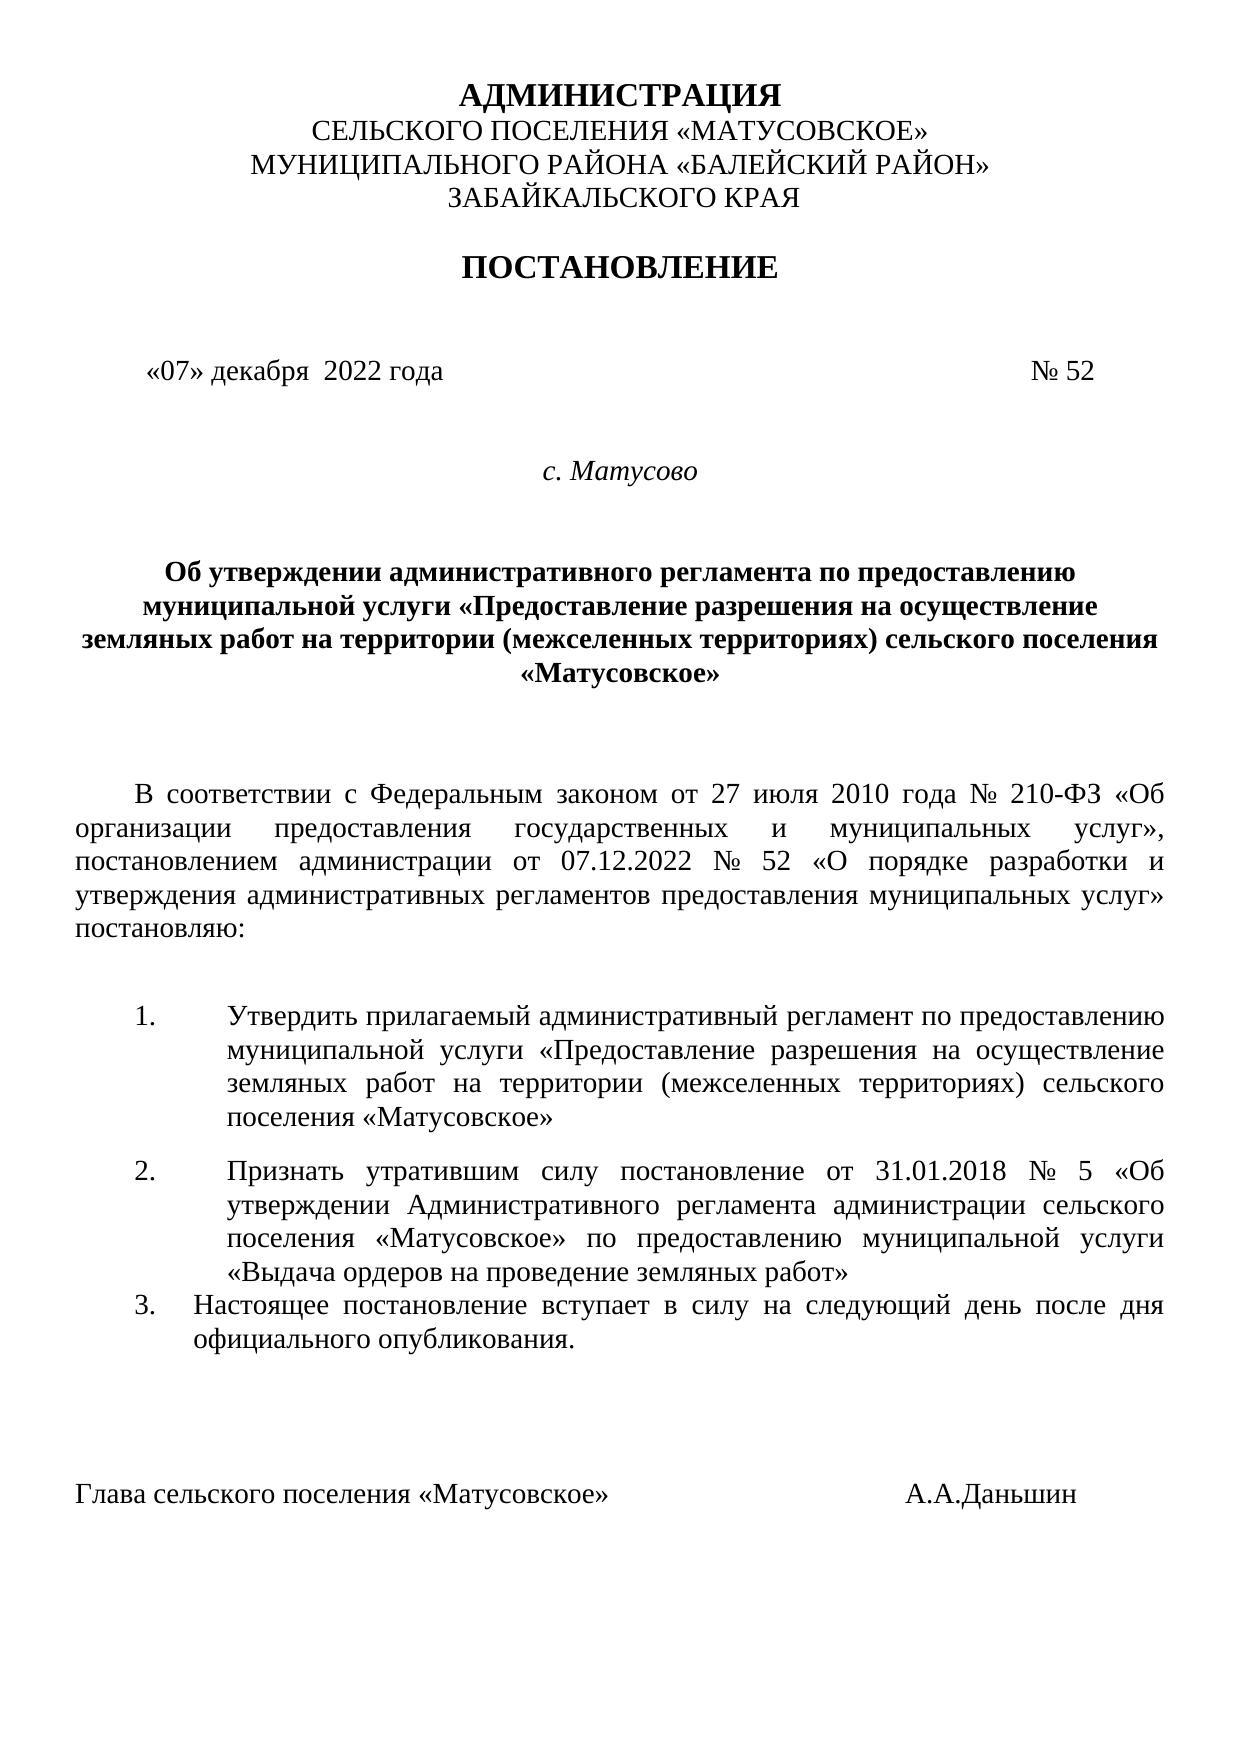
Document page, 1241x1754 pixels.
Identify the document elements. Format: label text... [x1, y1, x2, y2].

title ЗАБАЙКАЛЬСКОГО КРАЯ [75, 180, 1165, 214]
list Утвердить прилагаемый административный регламент по предоставлению муниципальной услуги «Предоставление разрешения на осуществление земляных работ на территории (межселенных территориях) сельского поселения «Матусовское» [134, 998, 1165, 1132]
title Настоящее постановление вступает в силу на следующий день после дня официального опубликования. [134, 1287, 1165, 1354]
title с. Матусово [75, 453, 1165, 487]
title СЕЛЬСКОГО ПОСЕЛЕНИЯ «МАТУСОВСКОЕ» [75, 113, 1165, 147]
title Признать утратившим силу постановление от 31.01.2018 № 5 «Об утверждении Административного регламента администрации сельского поселения «Матусовское» по предоставлению муниципальной услуги «Выдача ордеров на проведение земляных работ» [134, 1153, 1165, 1287]
text В соответствии с Федеральным законом от 27 июля 2010 года № 210-ФЗ «Об организации предоставления государственных и муниципальных услуг», постановлением администрации от 07.12.2022 № 52 «О порядке разработки и утверждения административных регламентов предоставления муниципальных услуг» постановляю: [75, 776, 1165, 944]
title МУНИЦИПАЛЬНОГО РАЙОНА «БАЛЕЙСКИЙ РАЙОН» [75, 147, 1165, 180]
title ПОСТАНОВЛЕНИЕ [75, 247, 1165, 286]
title «07» декабря 2022 года № 52 [75, 353, 1165, 386]
title АДМИНИСТРАЦИЯ [75, 75, 1165, 113]
text Глава сельского поселения «Матусовское» А.А.Даньшин [75, 1476, 1165, 1509]
title Об утверждении административного регламента по предоставлению муниципальной услуги «Предоставление разрешения на осуществление земляных работ на территории (межселенных территориях) сельского поселения «Матусовское» [75, 554, 1165, 688]
